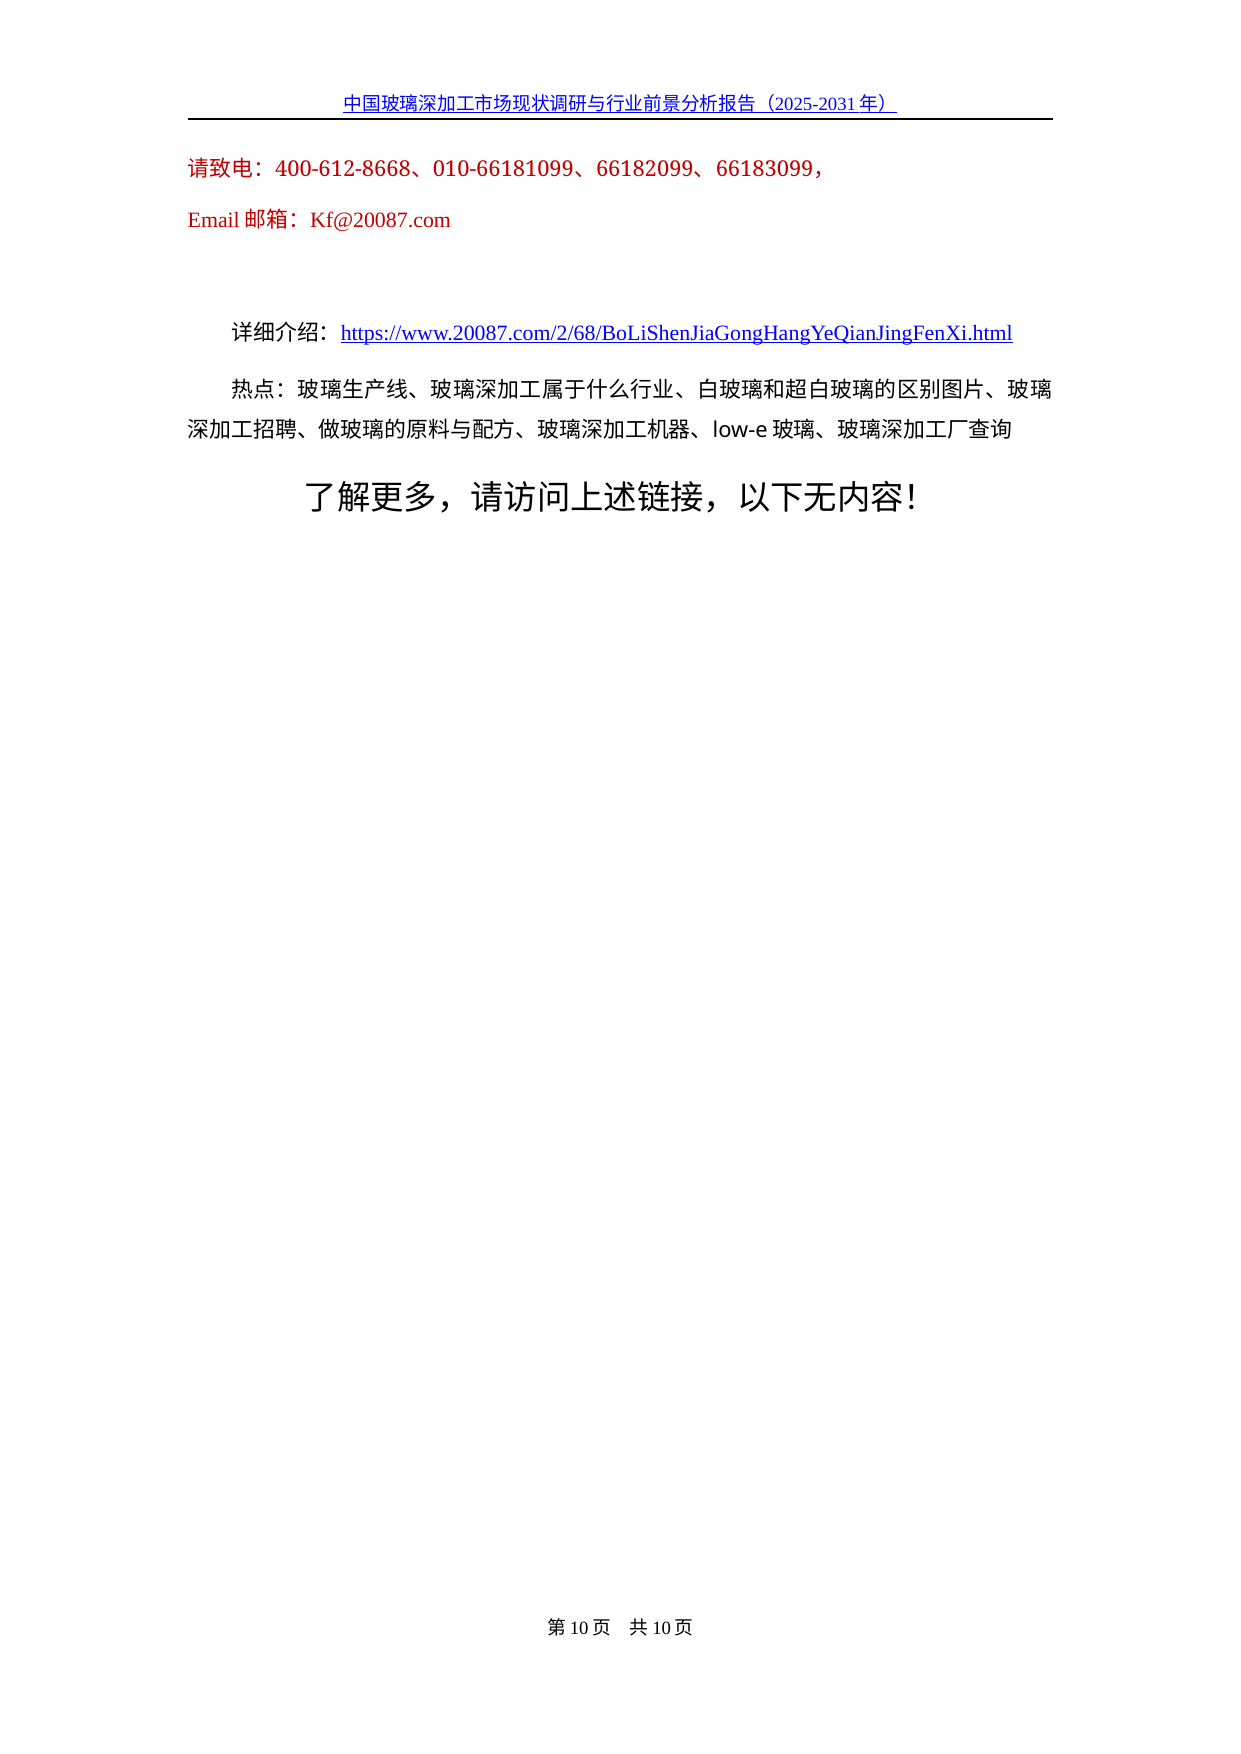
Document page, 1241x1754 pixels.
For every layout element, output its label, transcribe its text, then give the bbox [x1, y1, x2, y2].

text Email邮箱：Kf@20087.com [187, 202, 1053, 234]
text 详细介绍：https://www.20087.com/2/68/BoLiShenJiaGongHangYeQianJingFenXi.html [187, 315, 1053, 347]
title 了解更多，请访问上述链接，以下无内容！ [187, 462, 1053, 527]
text 请致电：400-612-8668、010-66181099、66182099、66183099， [187, 150, 1053, 183]
text 热点：玻璃生产线、玻璃深加工属于什么行业、白玻璃和超白玻璃的区别图片、玻璃深加工招聘、做玻璃的原料与配方、玻璃深加工机器、low-e玻璃、玻璃深加工厂查询 [187, 371, 1053, 444]
